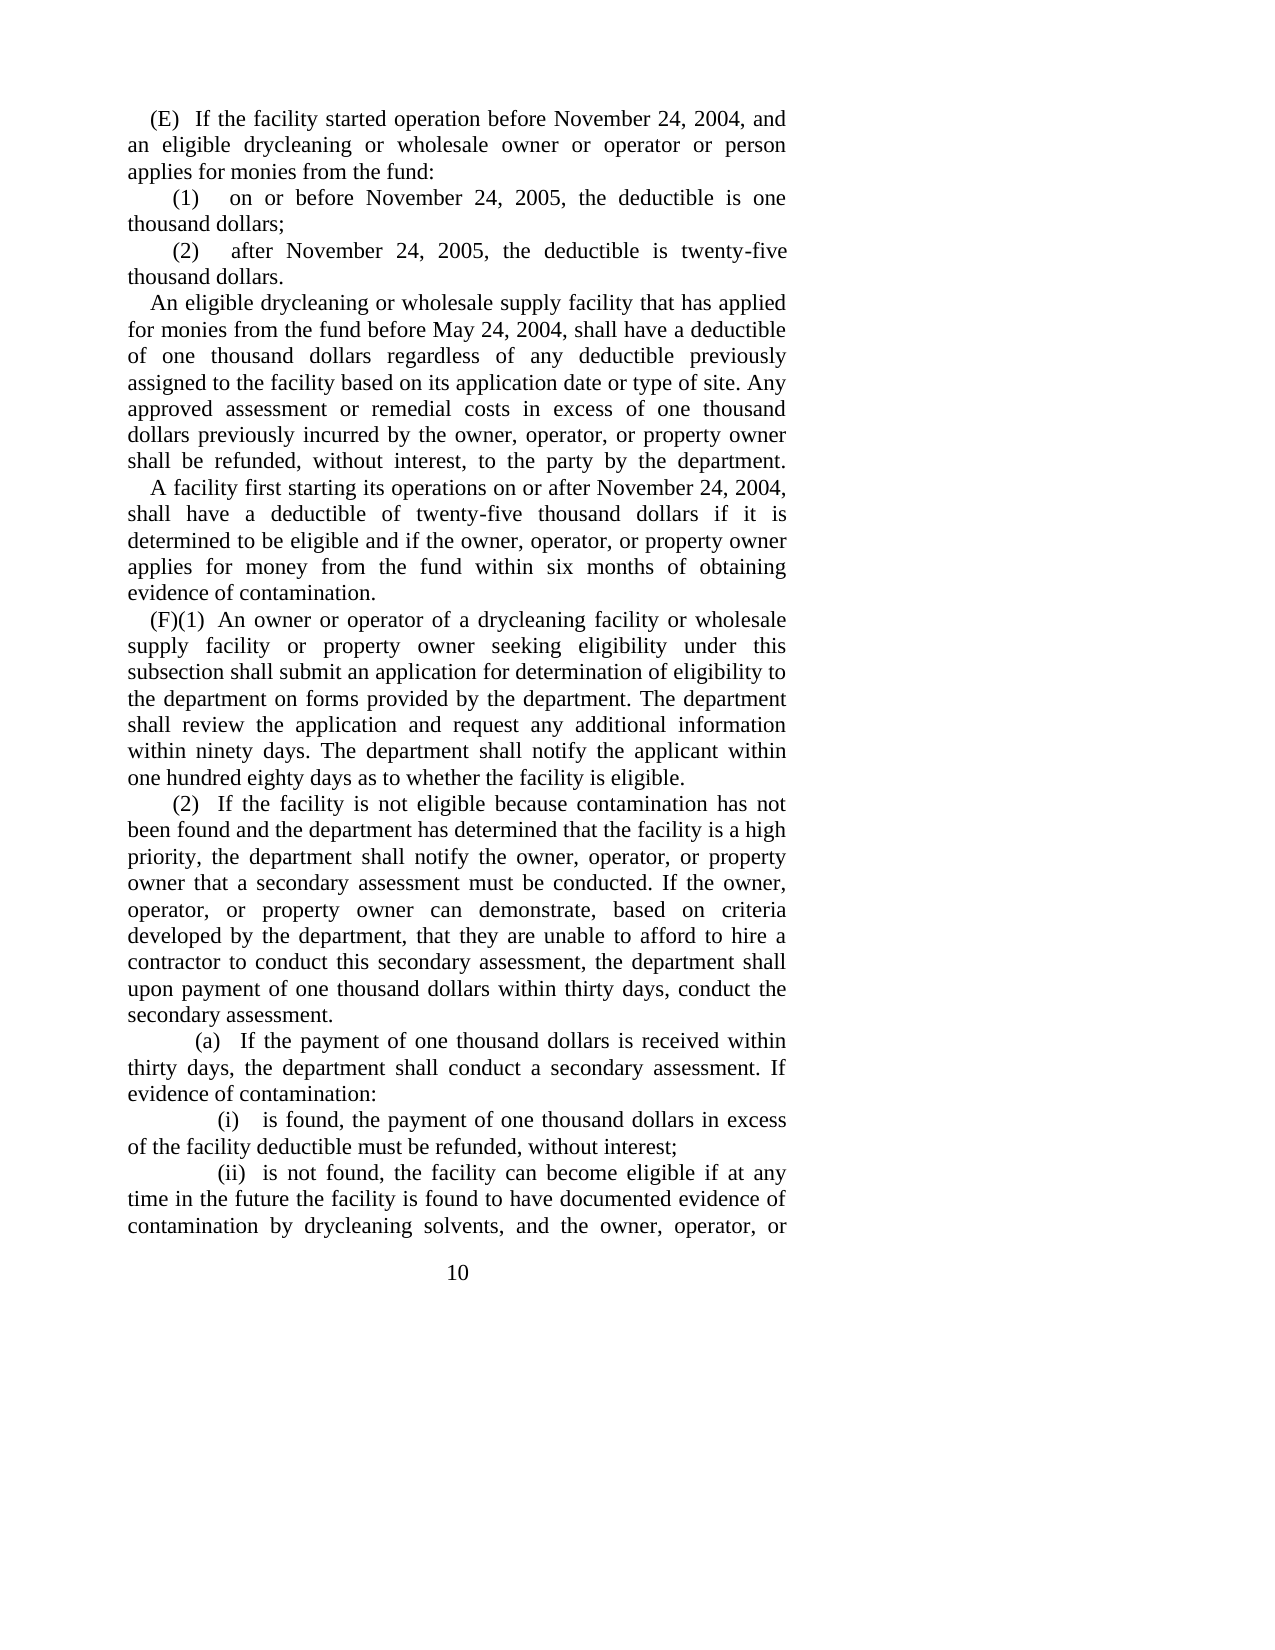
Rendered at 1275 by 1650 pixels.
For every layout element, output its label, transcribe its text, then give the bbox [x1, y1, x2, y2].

text (F)(1) An owner or operator of a drycleaning facility or wholesale supply facility or property owner seeking eligibility under this subsection shall submit an application for determination of eligibility to the department on forms provided by the department. The department shall review the application and request any additional information within ninety days. The department shall notify the applicant within one hundred eighty days as to whether the facility is eligible. [127, 606, 787, 790]
text (a) If the payment of one thousand dollars is received within thirty days, the department shall conduct a secondary assessment. If evidence of contamination: [127, 1027, 787, 1106]
text (i) is found, the payment of one thousand dollars in excess of the facility deductible must be refunded, without interest; [127, 1106, 787, 1159]
text (1) on or before November 24, 2005, the deductible is one thousand dollars; [127, 184, 787, 237]
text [127, 1159, 787, 1238]
text An eligible drycleaning or wholesale supply facility that has applied for monies from the fund before May 24, 2004, shall have a deductible of one thousand dollars regardless of any deductible previously assigned to the facility based on its application date or type of site. Any approved assessment or remedial costs in excess of one thousand dollars previously incurred by the owner, operator, or property owner shall be refunded, without interest, to the party by the department. A facility first starting its operations on or after November 24, 2004, shall have a deductible of twenty-five thousand dollars if it is determined to be eligible and if the owner, operator, or property owner applies for money from the fund within six months of obtaining evidence of contamination. [127, 289, 787, 606]
text (E) If the facility started operation before November 24, 2004, and an eligible drycleaning or wholesale owner or operator or person applies for monies from the fund: [127, 105, 787, 184]
text (2) after November 24, 2005, the deductible is twenty-five thousand dollars. [127, 237, 787, 289]
text (2) If the facility is not eligible because contamination has not been found and the department has determined that the facility is a high priority, the department shall notify the owner, operator, or property owner that a secondary assessment must be conducted. If the owner, operator, or property owner can demonstrate, based on criteria developed by the department, that they are unable to afford to hire a contractor to conduct this secondary assessment, the department shall upon payment of one thousand dollars within thirty days, conduct the secondary assessment. [127, 790, 787, 1027]
